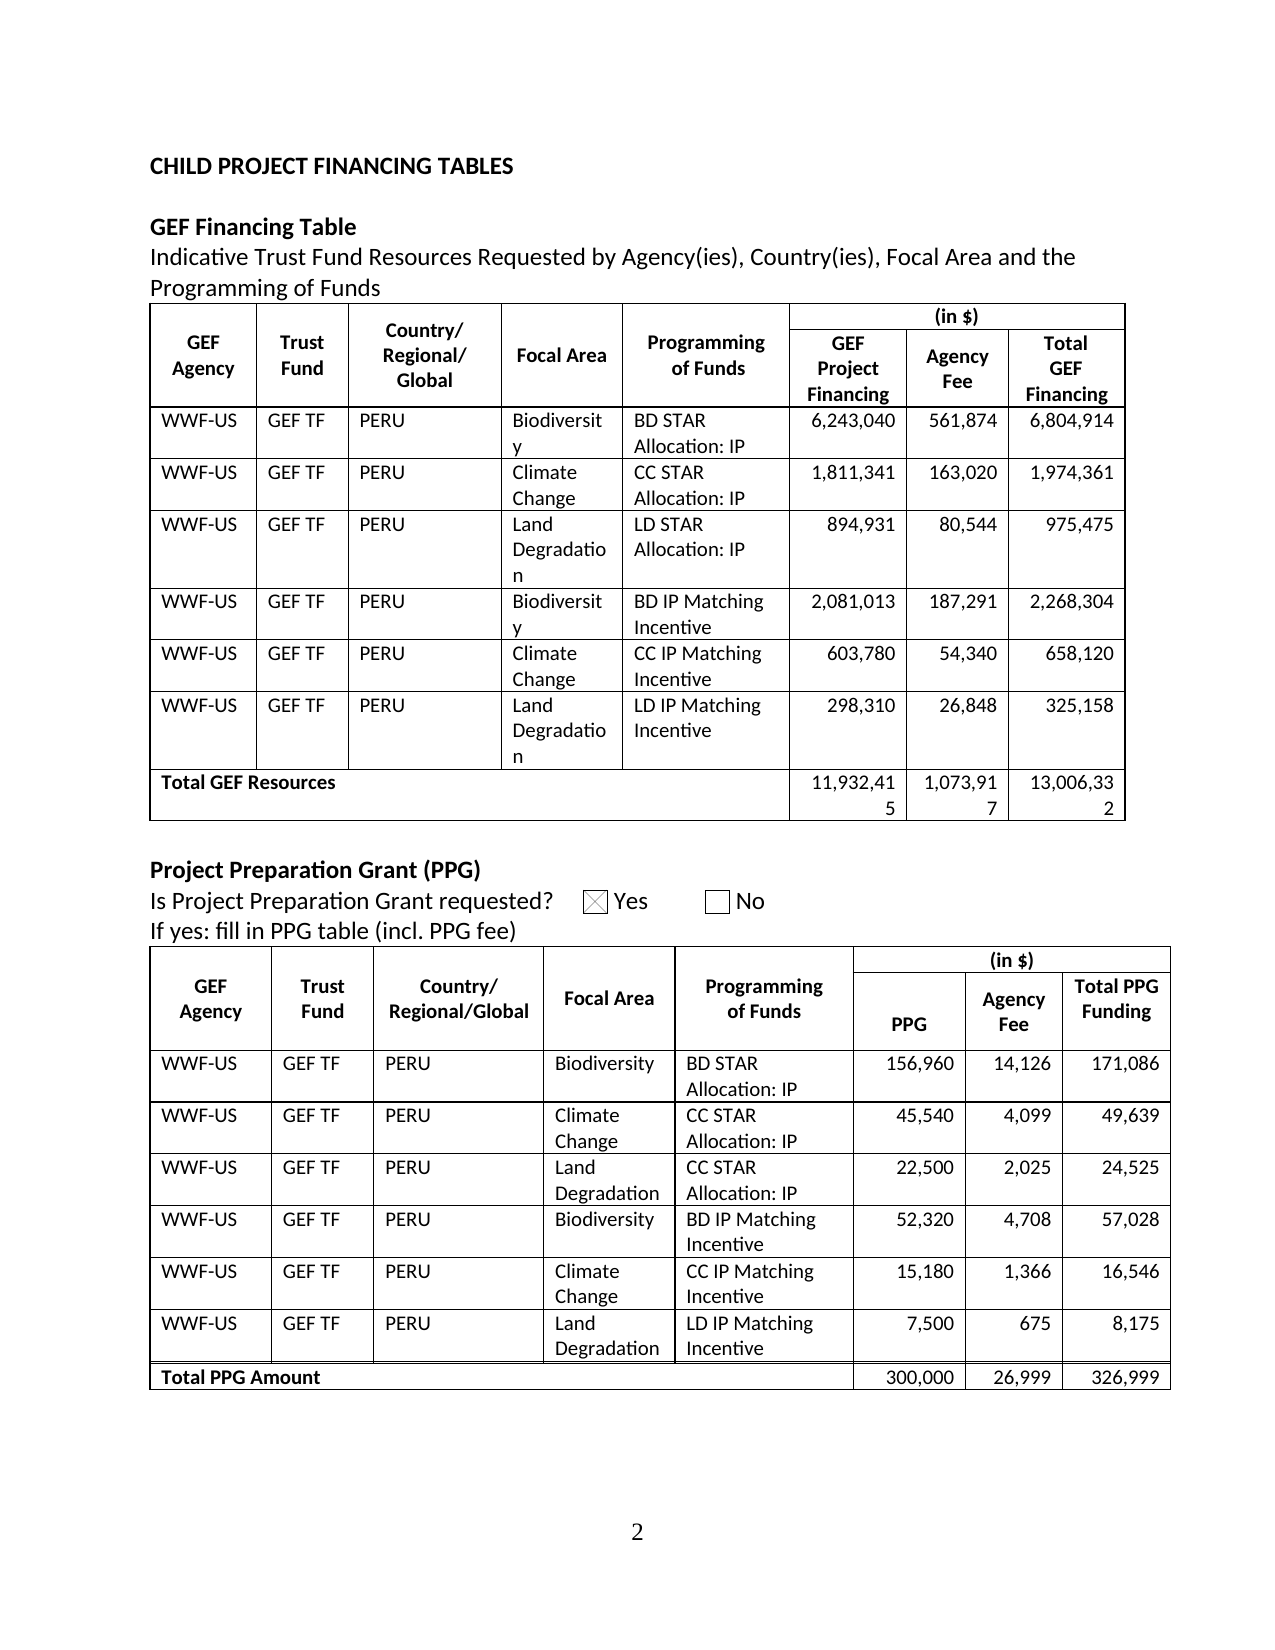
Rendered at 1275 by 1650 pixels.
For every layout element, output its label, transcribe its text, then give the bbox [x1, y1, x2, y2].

table_header Trust Fund [272, 947, 373, 1049]
table_cell 52,320 [854, 1206, 965, 1257]
table_cell GEF TF [257, 589, 348, 639]
table_cell PERU [374, 1258, 543, 1309]
table_cell 14,126 [966, 1051, 1062, 1101]
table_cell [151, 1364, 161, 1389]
table_cell 163,020 [907, 459, 1008, 510]
table_cell PERU [349, 692, 501, 768]
table_cell WWF-US [151, 408, 256, 458]
table_cell 171,086 [1063, 1051, 1170, 1101]
table_cell GEF TF [257, 692, 348, 768]
table_cell PERU [349, 408, 501, 458]
table_cell 13,006,332 [1009, 770, 1124, 820]
table_cell WWF-US [151, 511, 256, 587]
table_cell WWF-US [151, 589, 256, 639]
table_header GEF Agency [151, 304, 256, 406]
table_cell 57,028 [1063, 1206, 1170, 1257]
table_cell PERU [349, 640, 501, 691]
table_cell PERU [349, 459, 501, 510]
table_cell LD STAR Allocation: IP [623, 511, 789, 587]
table_cell LD IP Matching Incentive [623, 692, 789, 768]
table_cell GEF TF [257, 511, 348, 587]
table_cell 15,180 [854, 1258, 965, 1309]
table_cell PERU [349, 511, 501, 587]
table_cell WWF-US [151, 1051, 271, 1101]
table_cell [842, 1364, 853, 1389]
table_cell 1,366 [966, 1258, 1062, 1309]
table_cell Total GEF Resources [151, 770, 789, 820]
text Indicative Trust Fund Resources Requested by Agency(ies), Country(ies), Focal Area and the Programming of Funds [150, 242, 1125, 303]
table_cell Agency Fee [966, 973, 1062, 1049]
table_cell 298,310 [790, 692, 906, 768]
table_cell GEF TF [272, 1206, 373, 1257]
subtitle GEF Financing Table [150, 211, 1125, 242]
table_cell 49,639 [1063, 1103, 1170, 1153]
table_cell PERU [374, 1206, 543, 1257]
table_header Country/ Regional/ Global [349, 304, 501, 406]
table_cell 1,073,917 [907, 770, 1008, 820]
table_cell PERU [349, 589, 501, 639]
table_cell GEF TF [257, 640, 348, 691]
table_cell 80,544 [907, 511, 1008, 587]
table_cell PERU [374, 1154, 543, 1205]
table_cell GEF TF [272, 1258, 373, 1309]
table_cell WWF-US [151, 1258, 271, 1309]
subtitle Project Preparation Grant (PPG) [150, 854, 1125, 885]
text If yes: fill in PPG table (incl. PPG fee) [150, 915, 1125, 946]
table_cell 658,120 [1009, 640, 1124, 691]
table_header Country/ Regional/Global [374, 947, 543, 1049]
table_cell 2,268,304 [1009, 589, 1124, 639]
table_cell 6,804,914 [1009, 408, 1124, 458]
table_cell GEF TF [272, 1103, 373, 1153]
table_cell PERU [374, 1051, 543, 1101]
table_cell GEF TF [257, 408, 348, 458]
table_cell 16,546 [1063, 1258, 1170, 1309]
table_cell 7,500 [854, 1310, 965, 1361]
table_cell 11,932,415 [790, 770, 906, 820]
table_cell GEF TF [272, 1154, 373, 1205]
table_cell PPG [854, 973, 965, 1049]
subtitle CHILD PROJECT FINANCING TABLES [150, 150, 1125, 181]
table_cell WWF-US [151, 1206, 271, 1257]
table_cell WWF-US [151, 459, 256, 510]
table_cell WWF-US [151, 1310, 271, 1361]
table_header GEF Agency [151, 947, 271, 1049]
table_cell WWF-US [151, 1103, 271, 1153]
table_cell 561,874 [907, 408, 1008, 458]
table_cell 8,175 [1063, 1310, 1170, 1361]
table_cell GEF TF [257, 459, 348, 510]
table_cell 603,780 [790, 640, 906, 691]
table_cell 26,999 [966, 1364, 1062, 1389]
table_cell 326,999 [1063, 1364, 1170, 1389]
table_cell Biodiversity [544, 1051, 674, 1101]
table_cell 894,931 [790, 511, 906, 587]
text Is Project Preparation Grant requested? Yes No [150, 885, 1125, 915]
table_cell GEF TF [272, 1051, 373, 1101]
table_cell PERU [374, 1103, 543, 1153]
table_cell 4,708 [966, 1206, 1062, 1257]
table_cell 22,500 [854, 1154, 965, 1205]
table_cell Biodiversity [544, 1206, 674, 1257]
table_cell 187,291 [907, 589, 1008, 639]
table_cell 300,000 [854, 1364, 965, 1389]
table_cell PERU [374, 1310, 543, 1361]
table_cell 325,158 [1009, 692, 1124, 768]
table_cell 24,525 [1063, 1154, 1170, 1205]
table_cell 1,811,341 [790, 459, 906, 510]
table_cell 2,025 [966, 1154, 1062, 1205]
table_header Focal Area [544, 947, 674, 1049]
table_header Programming of Funds [623, 304, 789, 406]
table_cell WWF-US [151, 640, 256, 691]
table_header Programming of Funds [676, 947, 853, 1049]
table_cell 156,960 [854, 1051, 965, 1101]
table_cell 2,081,013 [790, 589, 906, 639]
table_cell 26,848 [907, 692, 1008, 768]
table_cell 4,099 [966, 1103, 1062, 1153]
table_header Focal Area [502, 304, 622, 406]
table_cell 1,974,361 [1009, 459, 1124, 510]
table_cell 675 [966, 1310, 1062, 1361]
table_cell 54,340 [907, 640, 1008, 691]
table_cell 975,475 [1009, 511, 1124, 587]
table_cell Agency Fee [907, 330, 1008, 406]
table_cell 6,243,040 [790, 408, 906, 458]
table_cell 45,540 [854, 1103, 965, 1153]
table_cell GEF TF [272, 1310, 373, 1361]
table_cell WWF-US [151, 692, 256, 768]
table_header Trust Fund [257, 304, 348, 406]
table_cell WWF-US [151, 1154, 271, 1205]
